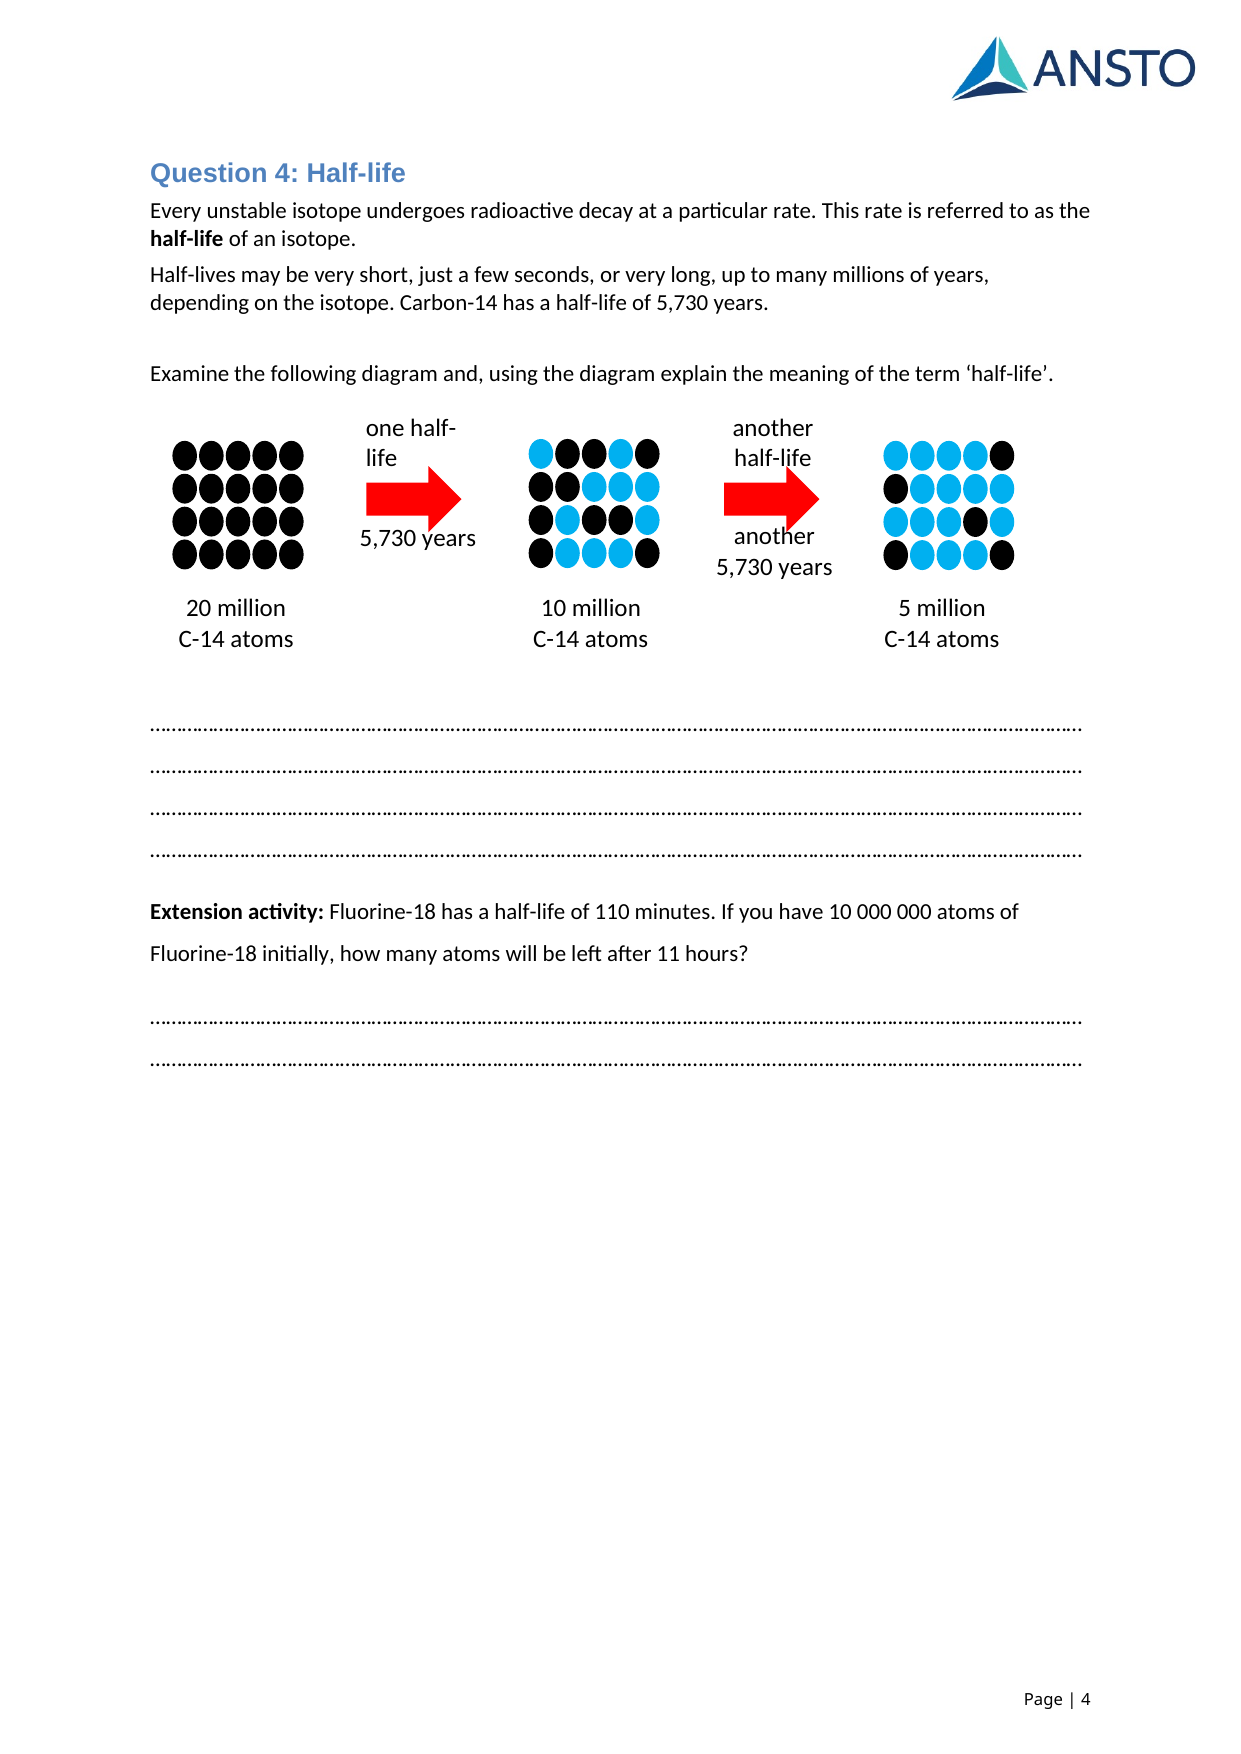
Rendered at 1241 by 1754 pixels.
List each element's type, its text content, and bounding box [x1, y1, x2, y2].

picture [949, 36, 1197, 105]
text Extension activity: Fluorine-18 has a half-life of 110 minutes. If you have 10 000 000 atoms of Fluorine-18 initially, how many atoms will be left after 11 hours? [150, 897, 1090, 967]
text Half-lives may be very short, just a few seconds, or very long, up to many millions of years, depending on the isotope. Carbon-14 has a half-life of 5,730 years. [150, 260, 1093, 316]
text Question 4: Half-life [150, 157, 1092, 189]
text ………………………………………………………………………………………………………………………………………………………………………………………………………………………………………………………………………………………………………………………… [150, 1002, 1090, 1072]
text Every unstable isotope undergoes radioactive decay at a particular rate. This rate is referred to as the half-life of an isotope. [150, 196, 1093, 252]
text Examine the following diagram and, using the diagram explain the meaning of the term ‘half-life’. [150, 359, 1092, 387]
text …………………………………………………………………………………………………………………………………………………………………………………………………………………………………………………………………………………………………………………………………………………………………………………………………………………………………………………………………………………………………………………………………………………………………………………………………………………………………………………… [150, 709, 1090, 863]
